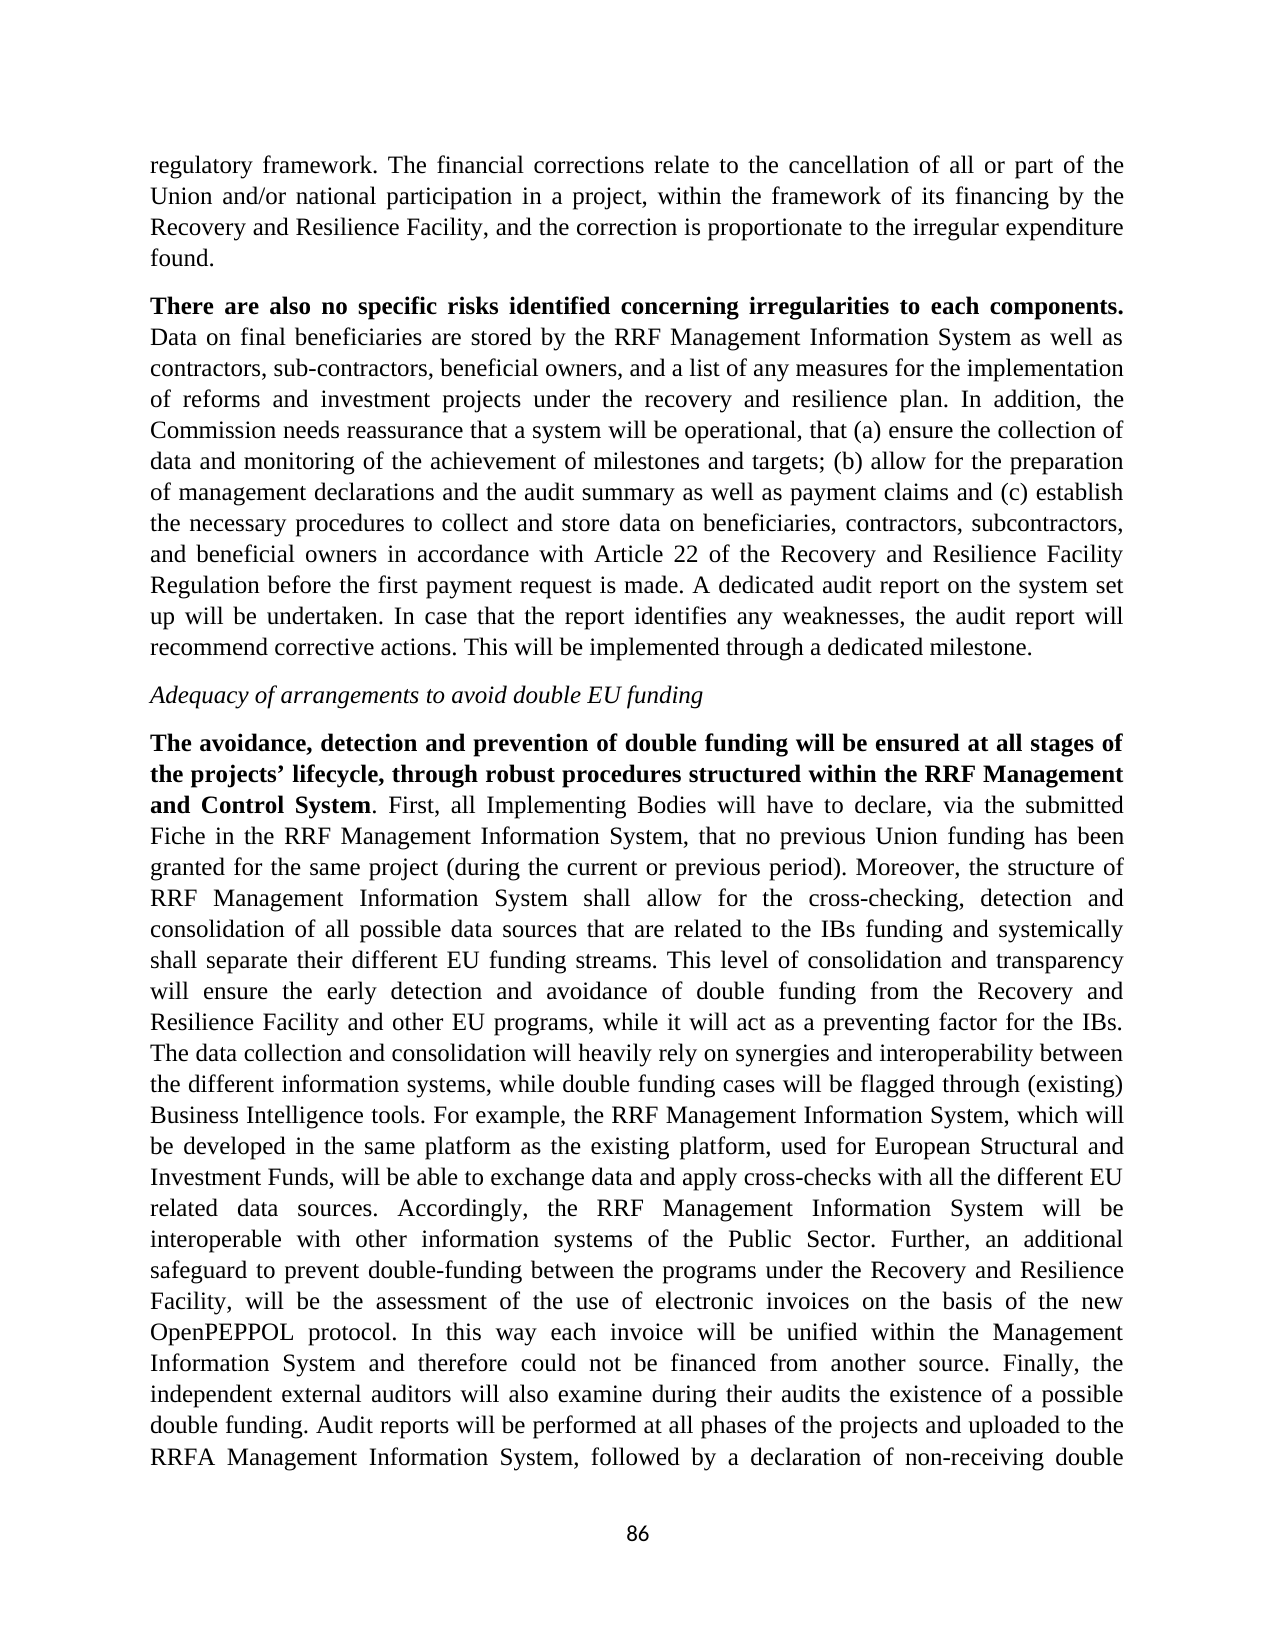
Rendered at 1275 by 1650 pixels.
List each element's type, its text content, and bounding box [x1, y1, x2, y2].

text There are also no specific risks identified concerning irregularities to each components. Data on final beneficiaries are stored by the RRF Management Information System as well as contractors, sub-contractors, beneficial owners, and a list of any measures for the implementation of reforms and investment projects under the recovery and resilience plan. In addition, the Commission needs reassurance that a system will be operational, that (a) ensure the collection of data and monitoring of the achievement of milestones and targets; (b) allow for the preparation of management declarations and the audit summary as well as payment claims and (c) establish the necessary procedures to collect and store data on beneficiaries, contractors, subcontractors, and beneficial owners in accordance with Article 22 of the Recovery and Resilience Facility Regulation before the first payment request is made. A dedicated audit report on the system set up will be undertaken. In case that the report identifies any weaknesses, the audit report will recommend corrective actions. This will be implemented through a dedicated milestone. [150, 291, 1125, 661]
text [150, 728, 1125, 1470]
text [150, 150, 1125, 272]
text Adequacy of arrangements to avoid double EU funding [150, 680, 1125, 709]
